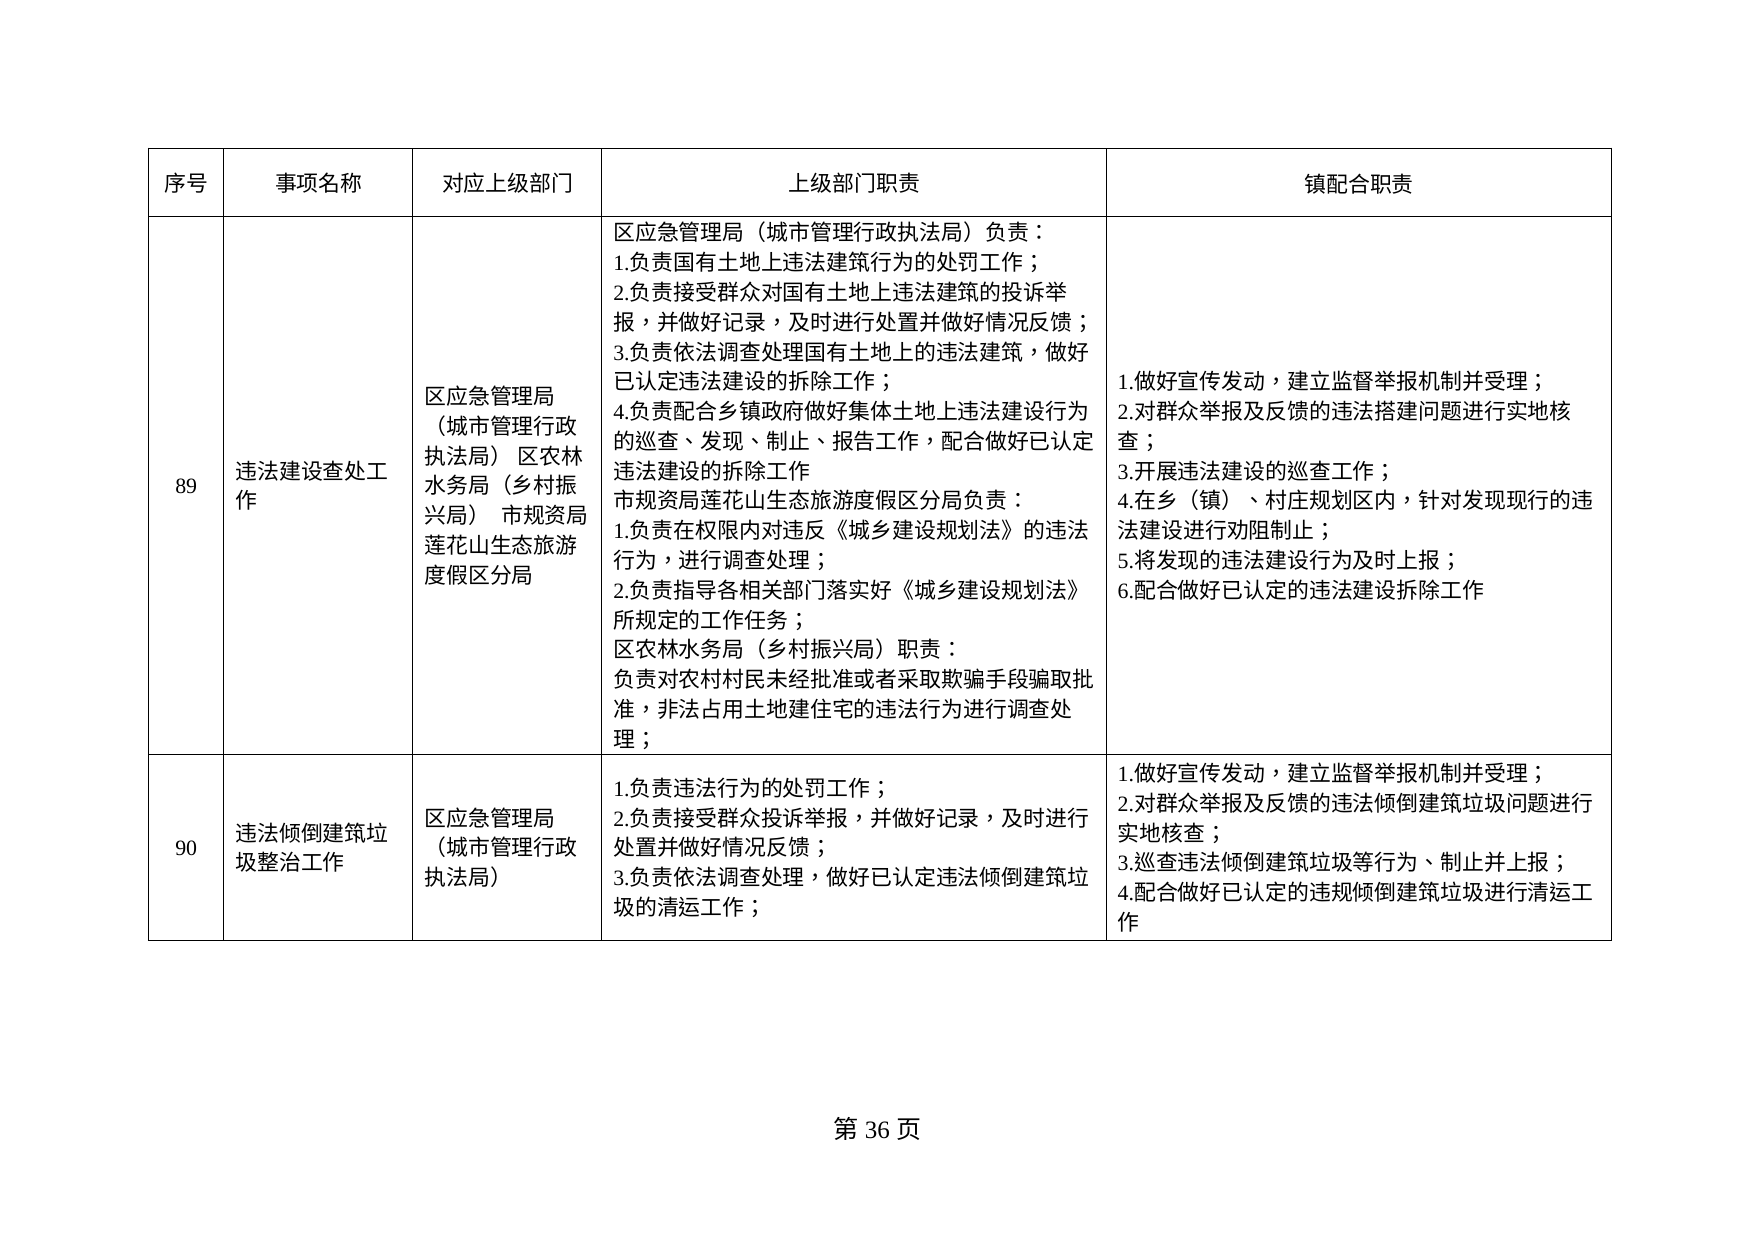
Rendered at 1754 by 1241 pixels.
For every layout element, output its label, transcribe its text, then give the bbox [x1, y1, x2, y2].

table_header 序号 [149, 149, 223, 216]
table_cell 90 [149, 755, 223, 940]
table_cell 区应急管理局（城市管理行政执法局） 区农林水务局（乡村振兴局） 市规资局莲花山生态旅游度假区分局 [413, 217, 601, 753]
table_header 上级部门职责 [602, 149, 1106, 216]
table_header 事项名称 [224, 149, 412, 216]
table_cell 违法倾倒建筑垃圾整治工作 [224, 755, 412, 940]
table_cell 1.做好宣传发动，建立监督举报机制并受理； 2.对群众举报及反馈的违法搭建问题进行实地核查； 3.开展违法建设的巡查工作； 4.在乡（镇）、村庄规划区内，针对发现现行的违法建设进行劝阻制止； 5.将发现的违法建设行为及时上报； 6.配合做好已认定的违法建设拆除工作 [1107, 217, 1611, 753]
table_cell 89 [149, 217, 223, 753]
table_cell 1.做好宣传发动，建立监督举报机制并受理； 2.对群众举报及反馈的违法倾倒建筑垃圾问题进行实地核查； 3.巡查违法倾倒建筑垃圾等行为、制止并上报； 4.配合做好已认定的违规倾倒建筑垃圾进行清运工作 [1107, 755, 1611, 940]
table_cell 1.负责违法行为的处罚工作； 2.负责接受群众投诉举报，并做好记录，及时进行处置并做好情况反馈； 3.负责依法调查处理，做好已认定违法倾倒建筑垃圾的清运工作； [602, 755, 1106, 940]
table_header 镇配合职责 [1107, 149, 1611, 216]
table_cell 区应急管理局（城市管理行政执法局）负责： 1.负责国有土地上违法建筑行为的处罚工作； 2.负责接受群众对国有土地上违法建筑的投诉举报，并做好记录，及时进行处置并做好情况反馈； 3.负责依法调查处理国有土地上的违法建筑，做好已认定违法建设的拆除工作； 4.负责配合乡镇政府做好集体土地上违法建设行为的巡查、发现、制止、报告工作，配合做好已认定违法建设的拆除工作 市规资局莲花山生态旅游度假区分局负责： 1.负责在权限内对违反《城乡建设规划法》的违法行为，进行调查处理； 2.负责指导各相关部门落实好《城乡建设规划法》所规定的工作任务； 区农林水务局（乡村振兴局）职责： 负责对农村村民未经批准或者采取欺骗手段骗取批准，非法占用土地建住宅的违法行为进行调查处理； [602, 217, 1106, 753]
table_cell 区应急管理局（城市管理行政执法局） [413, 755, 601, 940]
table_cell 违法建设查处工作 [224, 217, 412, 753]
table_header 对应上级部门 [413, 149, 601, 216]
